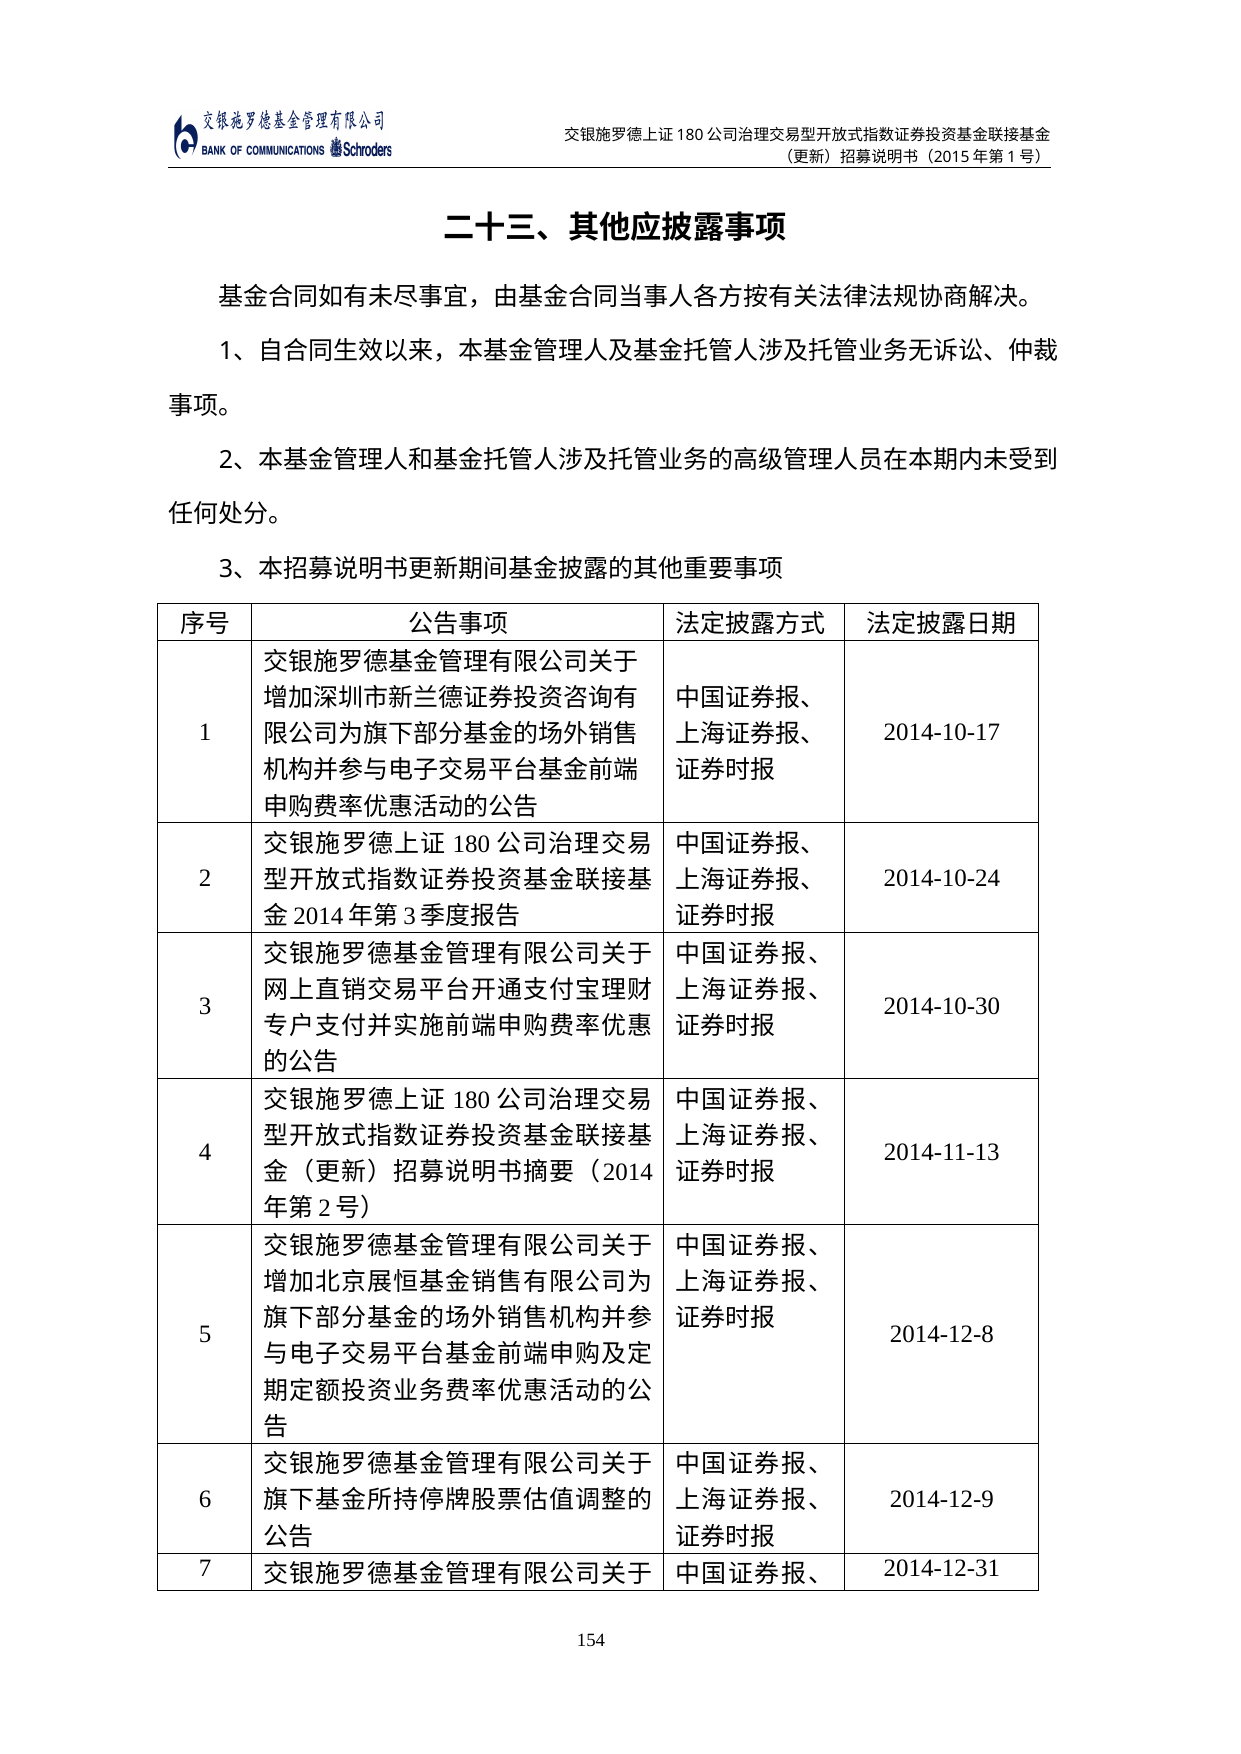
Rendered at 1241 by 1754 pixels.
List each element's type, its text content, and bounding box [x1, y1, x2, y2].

picture [174, 110, 392, 159]
table_cell 2014-12-9 [845, 1444, 1038, 1552]
table_cell 中国证券报、上海证券报、证券时报 [664, 823, 844, 932]
table_cell 2014-10-24 [845, 823, 1038, 932]
text 基金合同如有未尽事宜，由基金合同当事人各方按有关法律法规协商解决。 [169, 276, 1050, 313]
table_cell 6 [158, 1444, 251, 1552]
table_cell 交银施罗德上证180公司治理交易型开放式指数证券投资基金联接基金2014年第3季度报告 [252, 823, 663, 932]
table_cell 中国证券报、上海证券报、证券时报 [664, 1444, 844, 1552]
table_cell 2014-10-30 [845, 933, 1038, 1078]
table_cell 2014-10-17 [845, 641, 1038, 822]
title 二十三、其他应披露事项 [179, 202, 1050, 248]
table_cell 中国证券报、上海证券报、证券时报 [664, 1079, 844, 1224]
table_cell 1 [158, 641, 251, 822]
table_cell 交银施罗德基金管理有限公司关于旗下部分基金参与中国工商银行股份有限公司定期定额投资业务前端申购费率优惠活动延期的公告 [252, 1554, 663, 1590]
text 1、自合同生效以来，本基金管理人及基金托管人涉及托管业务无诉讼、仲裁事项。 [169, 331, 1068, 421]
table_cell 中国证券报、上海证券报、证券时报 [664, 1225, 844, 1443]
table_cell 7 [158, 1554, 251, 1590]
table_cell 交银施罗德基金管理有限公司关于增加深圳市新兰德证券投资咨询有限公司为旗下部分基金的场外销售机构并参与电子交易平台基金前端申购费率优惠活动的公告 [252, 641, 663, 822]
table_cell 中国证券报、上海证券报、证券时报 [664, 1554, 844, 1590]
table_cell 交银施罗德上证180公司治理交易型开放式指数证券投资基金联接基金（更新）招募说明书摘要（2014年第2号） [252, 1079, 663, 1224]
table_cell 5 [158, 1225, 251, 1443]
table_cell 2014-12-31 [845, 1554, 1038, 1590]
table_cell 交银施罗德基金管理有限公司关于增加北京展恒基金销售有限公司为旗下部分基金的场外销售机构并参与电子交易平台基金前端申购及定期定额投资业务费率优惠活动的公告 [252, 1225, 663, 1443]
table_cell 中国证券报、上海证券报、证券时报 [664, 933, 844, 1078]
table_header 序号 [158, 604, 251, 640]
table_cell 交银施罗德基金管理有限公司关于旗下基金所持停牌股票估值调整的公告 [252, 1444, 663, 1552]
text 2、本基金管理人和基金托管人涉及托管业务的高级管理人员在本期内未受到任何处分。 [169, 439, 1068, 530]
table_cell 2014-12-8 [845, 1225, 1038, 1443]
table_cell 交银施罗德基金管理有限公司关于网上直销交易平台开通支付宝理财专户支付并实施前端申购费率优惠的公告 [252, 933, 663, 1078]
table_header 公告事项 [252, 604, 663, 640]
table_cell 2014-11-13 [845, 1079, 1038, 1224]
text 3、本招募说明书更新期间基金披露的其他重要事项 [169, 548, 1068, 584]
table_cell 中国证券报、上海证券报、证券时报 [664, 641, 844, 822]
table_header 法定披露日期 [845, 604, 1038, 640]
table_header 法定披露方式 [664, 604, 844, 640]
table_cell 2 [158, 823, 251, 932]
table_cell 4 [158, 1079, 251, 1224]
table_cell 3 [158, 933, 251, 1078]
